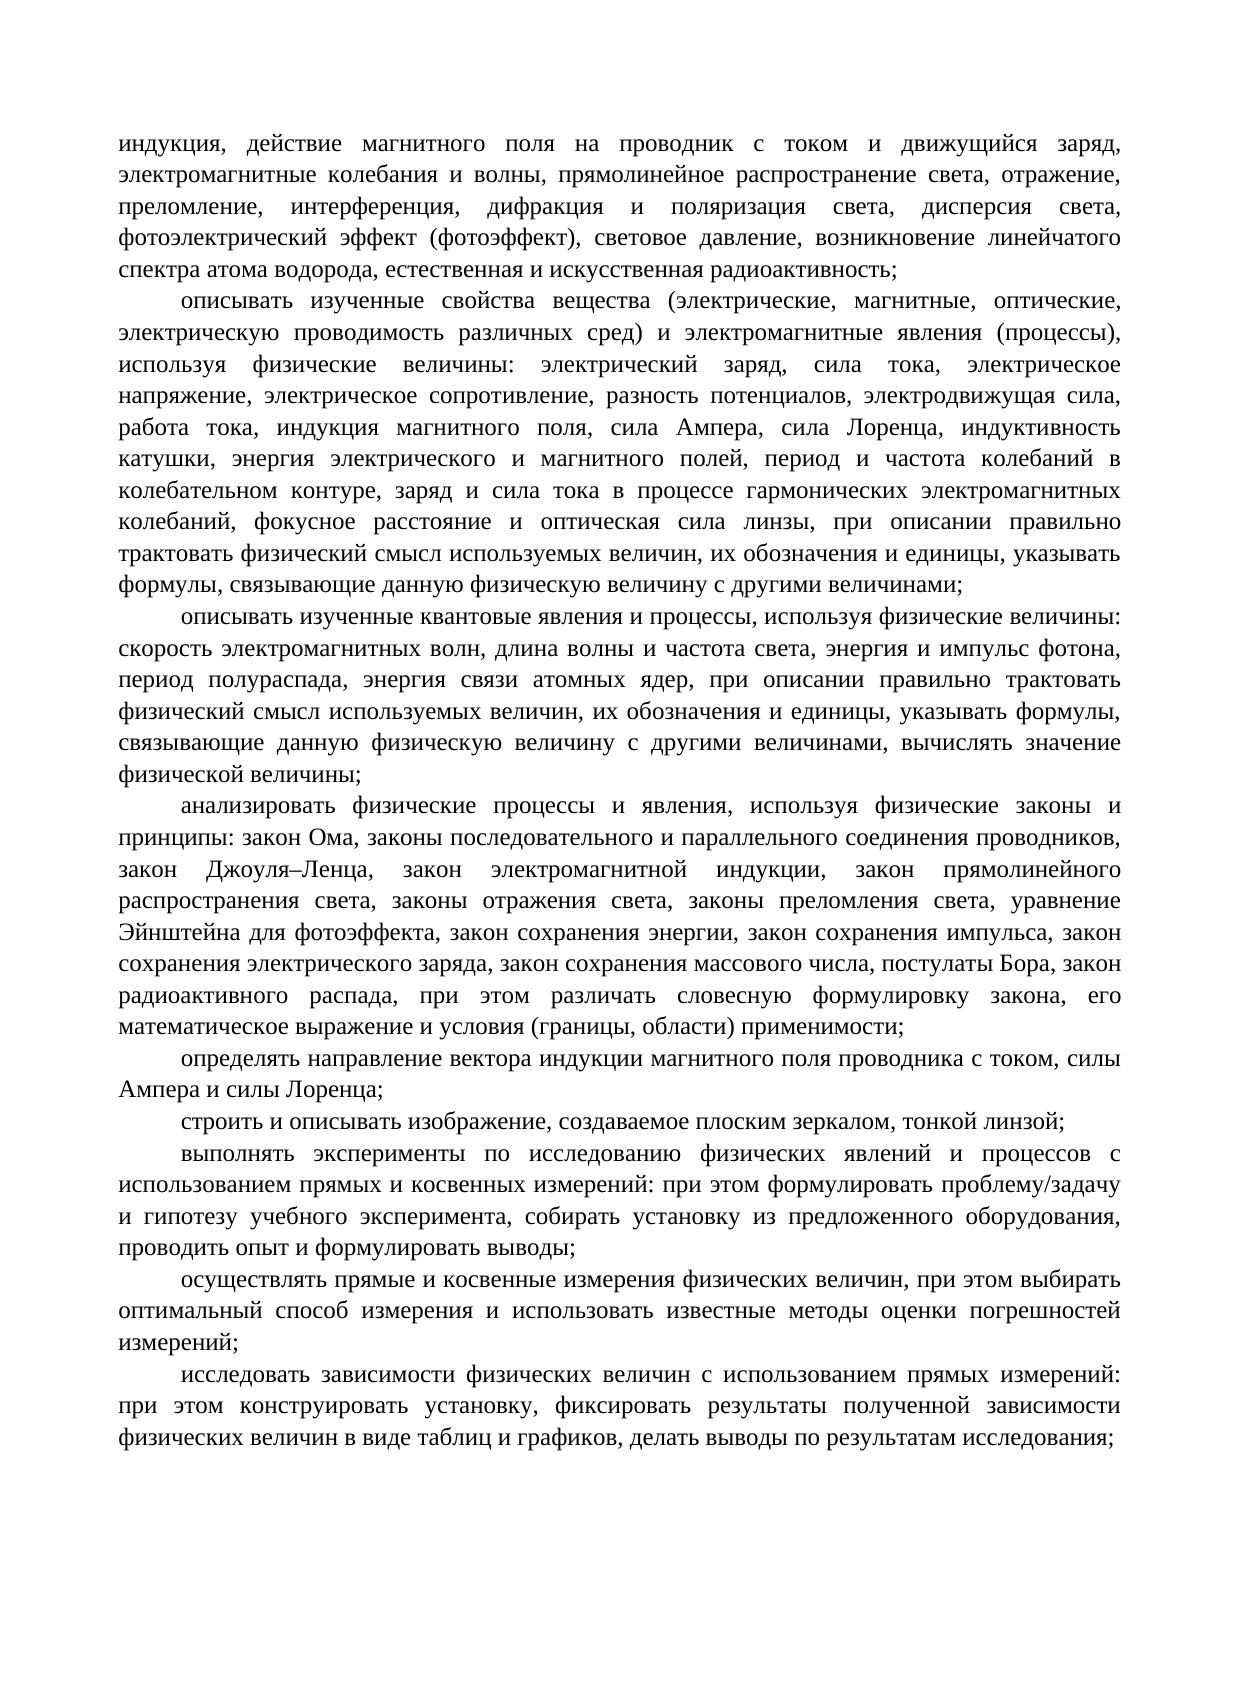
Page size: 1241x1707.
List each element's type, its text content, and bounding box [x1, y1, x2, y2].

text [118, 128, 1122, 283]
text выполнять эксперименты по исследованию физических явлений и процессов с использованием прямых и косвенных измерений: при этом формулировать проблему/задачу и гипотезу учебного эксперимента, собирать установку из предложенного оборудования, проводить опыт и формулировать выводы; [118, 1138, 1122, 1261]
text описывать изученные свойства вещества (электрические, магнитные, оптические, электрическую проводимость различных сред) и электромагнитные явления (процессы), используя физические величины: электрический заряд, сила тока, электрическое напряжение, электрическое сопротивление, разность потенциалов, электродвижущая сила, работа тока, индукция магнитного поля, сила Ампера, сила Лоренца, индуктивность катушки, энергия электрического и магнитного полей, период и частота колебаний в колебательном контуре, заряд и сила тока в процессе гармонических электромагнитных колебаний, фокусное расстояние и оптическая сила линзы, при описании правильно трактовать физический смысл используемых величин, их обозначения и единицы, указывать формулы, связывающие данную физическую величину с другими величинами; [118, 286, 1122, 598]
text анализировать физические процессы и явления, используя физические законы и принципы: закон Ома, законы последовательного и параллельного соединения проводников, закон Джоуля–Ленца, закон электромагнитной индукции, закон прямолинейного распространения света, законы отражения света, законы преломления света, уравнение Эйнштейна для фотоэффекта, закон сохранения энергии, закон сохранения импульса, закон сохранения электрического заряда, закон сохранения массового числа, постулаты Бора, закон радиоактивного распада, при этом различать словесную формулировку закона, его математическое выражение и условия (границы, области) применимости; [118, 791, 1122, 1040]
text определять направление вектора индукции магнитного поля проводника с током, силы Ампера и силы Лоренца; [118, 1043, 1122, 1103]
text описывать изученные квантовые явления и процессы, используя физические величины: скорость электромагнитных волн, длина волны и частота света, энергия и импульс фотона, период полураспада, энергия связи атомных ядер, при описании правильно трактовать физический смысл используемых величин, их обозначения и единицы, указывать формулы, связывающие данную физическую величину с другими величинами, вычислять значение физической величины; [118, 601, 1122, 788]
text строить и описывать изображение, создаваемое плоским зеркалом, тонкой линзой; [118, 1106, 1122, 1135]
text исследовать зависимости физических величин с использованием прямых измерений: при этом конструировать установку, фиксировать результаты полученной зависимости физических величин в виде таблиц и графиков, делать выводы по результатам исследования; [118, 1359, 1122, 1451]
text осуществлять прямые и косвенные измерения физических величин, при этом выбирать оптимальный способ измерения и использовать известные методы оценки погрешностей измерений; [118, 1264, 1122, 1356]
